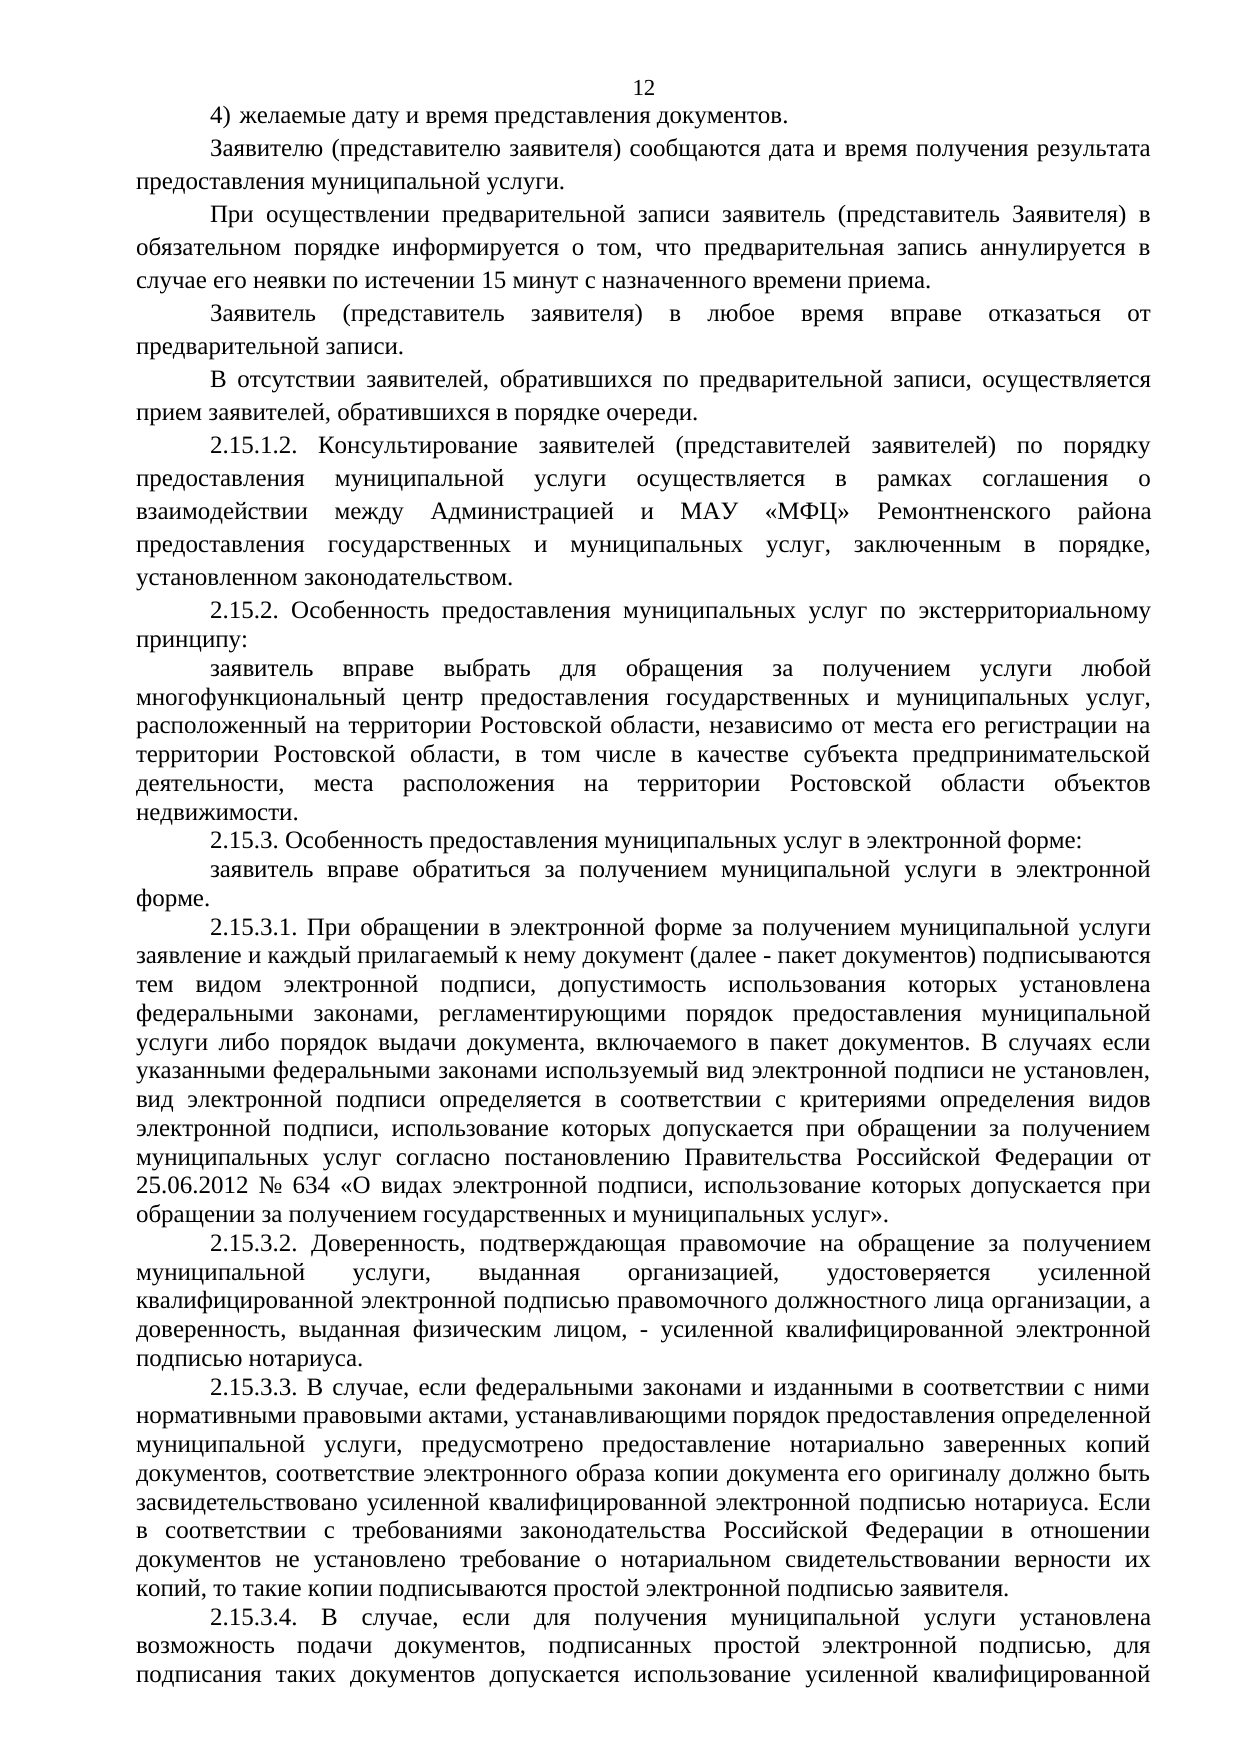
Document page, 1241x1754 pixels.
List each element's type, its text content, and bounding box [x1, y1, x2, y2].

text 2.15.3. Особенность предоставления муниципальных услуг в электронной форме: [136, 826, 1152, 854]
text В отсутствии заявителей, обратившихся по предварительной записи, осуществляется прием заявителей, обратившихся в порядке очереди. [136, 364, 1152, 426]
text 2.15.2. Особенность предоставления муниципальных услуг по экстерриториальному принципу: [136, 596, 1152, 653]
text Заявитель (представитель заявителя) в любое время вправе отказаться от предварительной записи. [136, 298, 1152, 360]
text 2.15.3.3. В случае, если федеральными законами и изданными в соответствии с ними нормативными правовыми актами, устанавливающими порядок предоставления определенной муниципальной услуги, предусмотрено предоставление нотариально заверенных копий документов, соответствие электронного образа копии документа его оригиналу должно быть засвидетельствовано усиленной квалифицированной электронной подписью нотариуса. Если в соответствии с требованиями законодательства Российской Федерации в отношении документов не установлено требование о нотариальном свидетельствовании верности их копий, то такие копии подписываются простой электронной подписью заявителя. [136, 1372, 1152, 1602]
text заявитель вправе выбрать для обращения за получением услуги любой многофункциональный центр предоставления государственных и муниципальных услуг, расположенный на территории Ростовской области, независимо от места его регистрации на территории Ростовской области, в том числе в качестве субъекта предпринимательской деятельности, места расположения на территории Ростовской области объектов недвижимости. [136, 653, 1152, 826]
list желаемые дату и время представления документов. [136, 100, 1152, 129]
text Заявителю (представителю заявителя) сообщаются дата и время получения результата предоставления муниципальной услуги. [136, 133, 1152, 195]
text При осуществлении предварительной записи заявитель (представитель Заявителя) в обязательном порядке информируется о том, что предварительная запись аннулируется в случае его неявки по истечении 15 минут с назначенного времени приема. [136, 199, 1152, 294]
text 2.15.3.2. Доверенность, подтверждающая правомочие на обращение за получением муниципальной услуги, выданная организацией, удостоверяется усиленной квалифицированной электронной подписью правомочного должностного лица организации, а доверенность, выданная физическим лицом, - усиленной квалифицированной электронной подписью нотариуса. [136, 1228, 1152, 1372]
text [136, 1602, 1152, 1688]
text 2.15.1.2. Консультирование заявителей (представителей заявителей) по порядку предоставления муниципальной услуги осуществляется в рамках соглашения о взаимодействии между Администрацией и МАУ «МФЦ» Ремонтненского района предоставления государственных и муниципальных услуг, заключенным в порядке, установленном законодательством. [136, 430, 1152, 591]
text заявитель вправе обратиться за получением муниципальной услуги в электронной форме. [136, 854, 1152, 912]
text 2.15.3.1. При обращении в электронной форме за получением муниципальной услуги заявление и каждый прилагаемый к нему документ (далее - пакет документов) подписываются тем видом электронной подписи, допустимость использования которых установлена федеральными законами, регламентирующими порядок предоставления муниципальной услуги либо порядок выдачи документа, включаемого в пакет документов. В случаях если указанными федеральными законами используемый вид электронной подписи не установлен, вид электронной подписи определяется в соответствии с критериями определения видов электронной подписи, использование которых допускается при обращении за получением муниципальных услуг согласно постановлению Правительства Российской Федерации от 25.06.2012 № 634 «О видах электронной подписи, использование которых допускается при обращении за получением государственных и муниципальных услуг». [136, 912, 1152, 1228]
